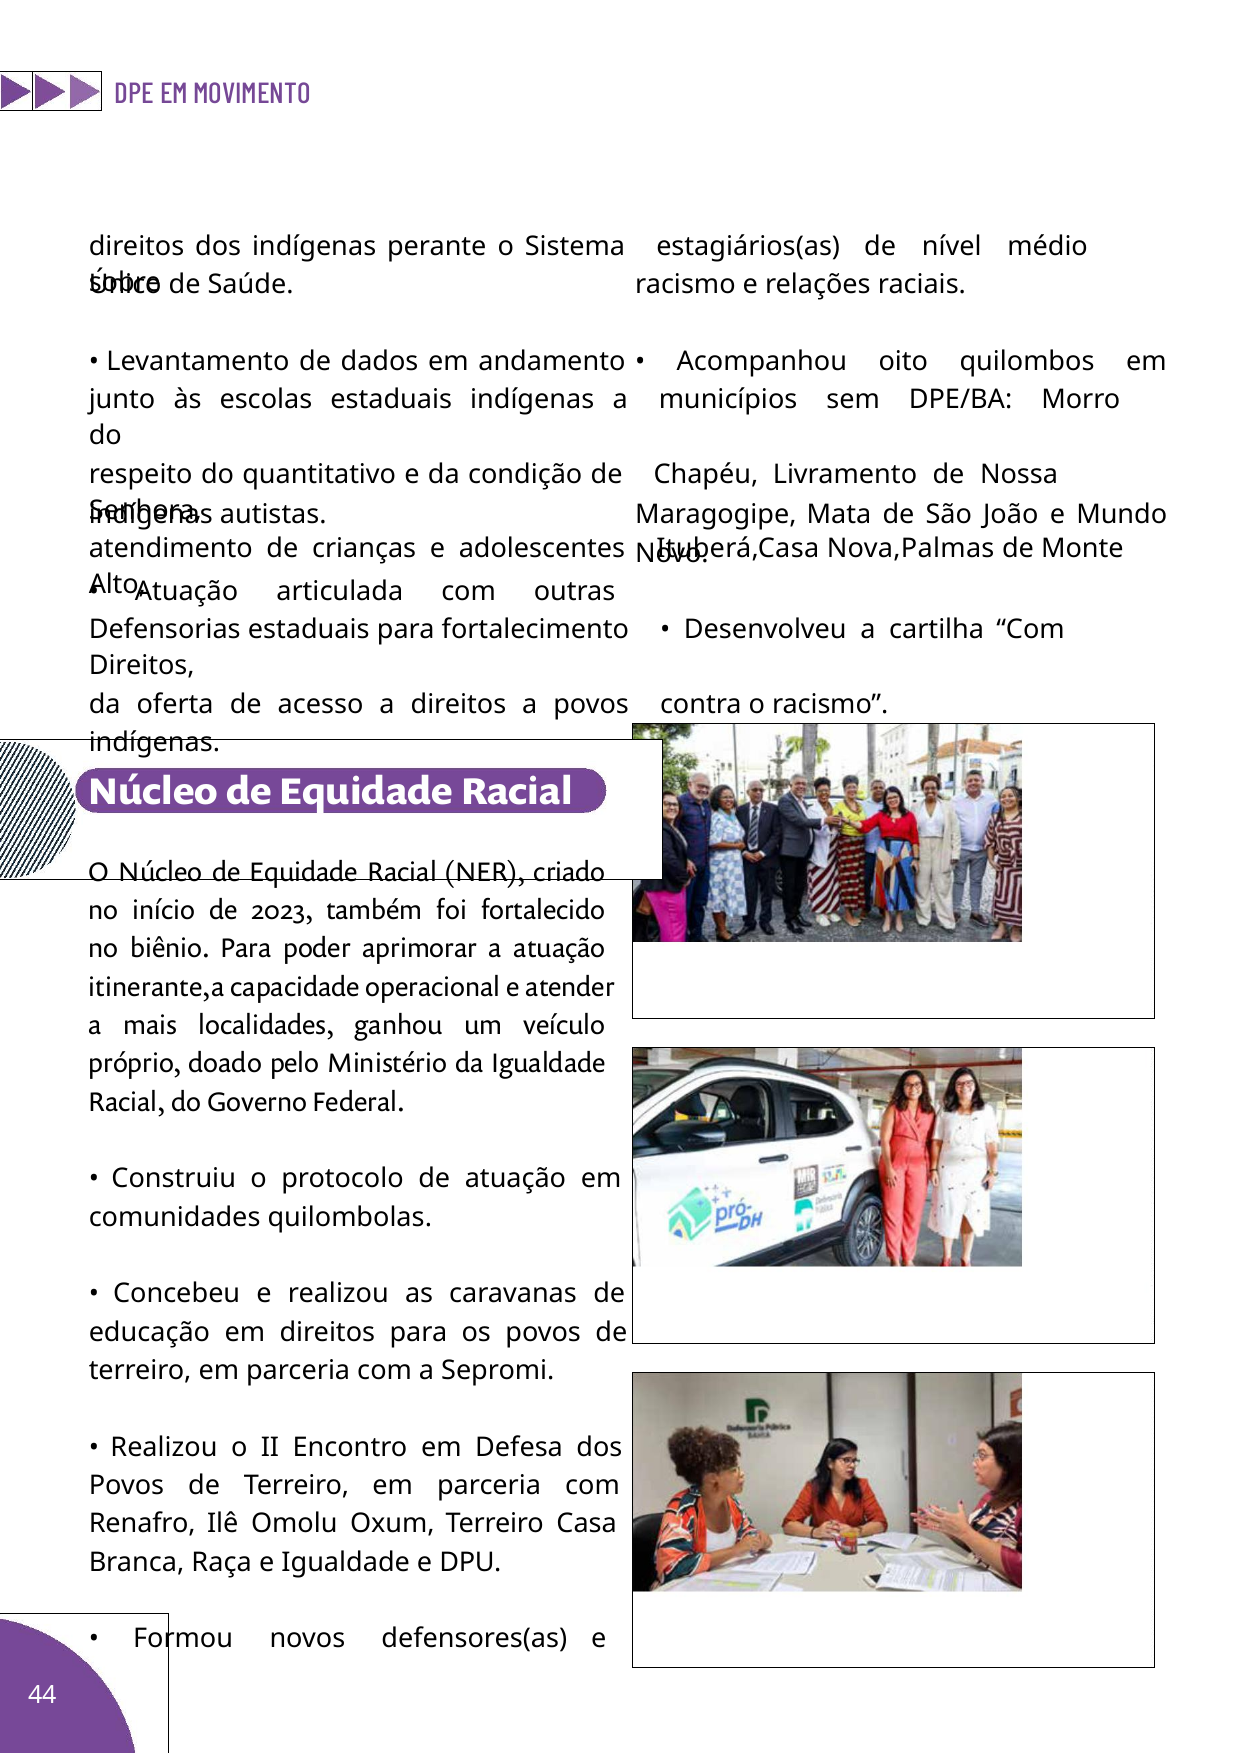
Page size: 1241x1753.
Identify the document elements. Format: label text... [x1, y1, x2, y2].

text • Acompanhou oito quilombos em [635, 341, 1177, 378]
text a mais localidades, ganhou um veículo [88, 1006, 630, 1042]
picture [0, 72, 32, 110]
text 4 [28, 1677, 42, 1710]
text • [88, 1427, 110, 1463]
text indígenas. [88, 722, 1178, 759]
text • [88, 1159, 111, 1195]
text próprio, doado pelo Ministério da Igualdade [88, 1044, 630, 1080]
text no início de 2023, também foi fortalecido [88, 891, 630, 927]
text educação em direitos para os povos de [88, 1312, 630, 1348]
text Formou novos defensores(as) [133, 1619, 583, 1655]
text • [88, 1274, 113, 1310]
picture [633, 1373, 1154, 1667]
text • [88, 572, 123, 608]
text O Núcleo de Equidade Racial (NER), criado [88, 852, 630, 888]
text Defensorias estaduais para fortalecimento • Desenvolveu a cartilha “Com Direitos, [88, 610, 1178, 682]
picture [33, 72, 101, 110]
text Atuação articulada com outras [134, 572, 630, 608]
picture [633, 1048, 1154, 1343]
text Maragogipe, Mata de São João e Mundo [635, 495, 1177, 531]
text Construiu o protocolo de atuação em [111, 1159, 630, 1195]
text da oferta de acesso a direitos a povos contra o racismo”. [88, 684, 1178, 720]
text indígenas autistas. [88, 495, 345, 531]
text Levantamento de dados em andamento [106, 342, 630, 378]
text Novo. [635, 533, 1177, 569]
text • [88, 342, 106, 378]
text Concebeu e realizou as caravanas de [113, 1274, 630, 1310]
text no biênio. Para poder aprimorar a atuação [88, 929, 630, 965]
text Único de Saúde. [88, 265, 313, 301]
text Branca, Raça e Igualdade e DPU. [88, 1542, 630, 1578]
text DPE EM MOVIMENTO [114, 72, 335, 111]
text itinerante,a capacidade operacional e atender [88, 967, 630, 1003]
text direitos dos indígenas perante o Sistema estagiários(as) de nível médio sobre [88, 226, 1176, 299]
text racismo e relações raciais. [635, 265, 979, 301]
text Realizou o II Encontro em Defesa dos [110, 1427, 630, 1463]
text Renafro, Ilê Omolu Oxum, Terreiro Casa [88, 1504, 630, 1540]
picture [0, 1614, 168, 1753]
picture [633, 759, 1154, 1018]
text Racial, do Governo Federal. [88, 1082, 630, 1118]
text atendimento de crianças e adolescentes Ituberá,Casa Nova,Palmas de Monte Alto, [88, 528, 1178, 601]
text e [591, 1619, 630, 1655]
text Núcleo de Equidade Racial [88, 765, 598, 815]
text • [88, 1619, 123, 1655]
picture [0, 740, 662, 879]
text comunidades quilombolas. [88, 1197, 448, 1233]
text junto às escolas estaduais indígenas a municípios sem DPE/BA: Morro do [88, 380, 1178, 452]
text 4 [42, 1677, 81, 1710]
text Povos de Terreiro, em parceria com [88, 1466, 630, 1502]
text respeito do quantitativo e da condição de Chapéu, Livramento de Nossa Senhora, [88, 454, 1178, 526]
text terreiro, em parceria com a Sepromi. [88, 1351, 630, 1387]
